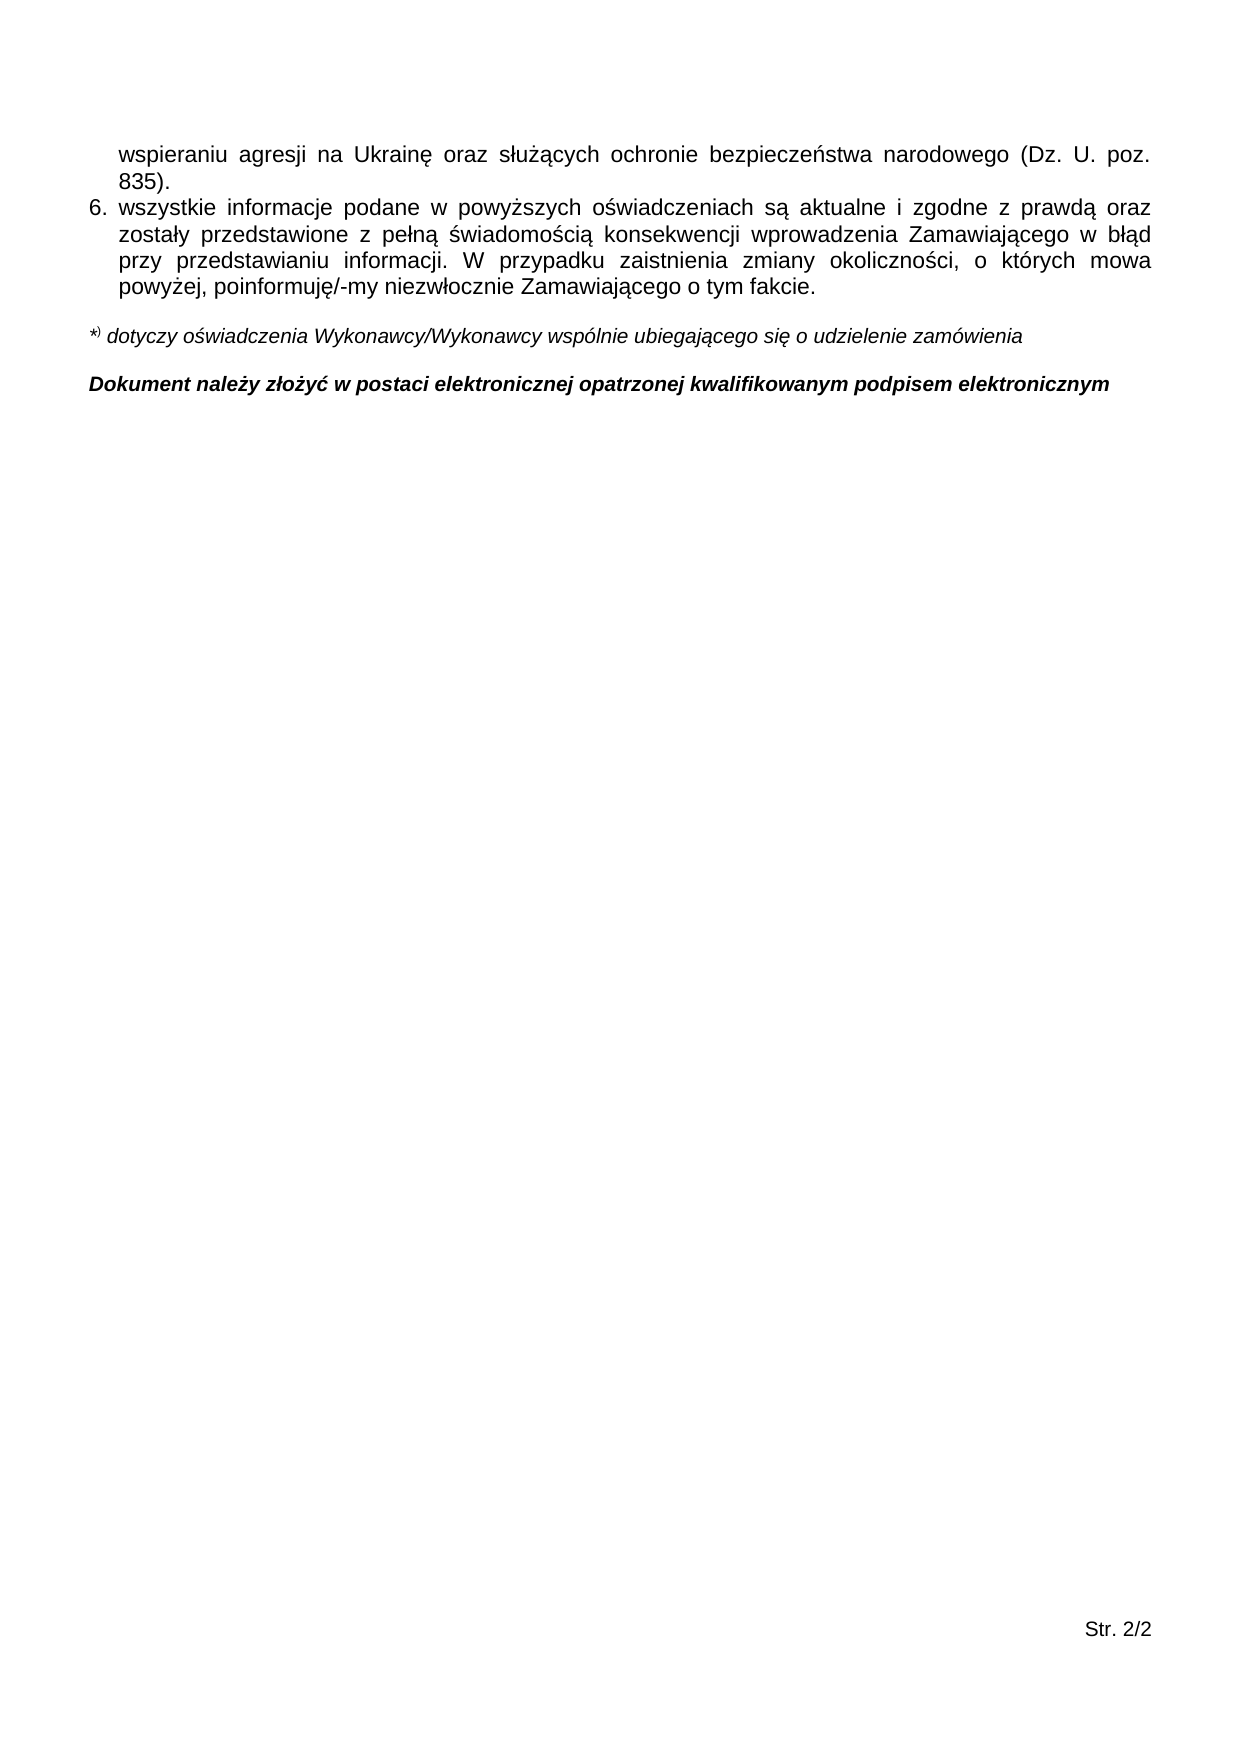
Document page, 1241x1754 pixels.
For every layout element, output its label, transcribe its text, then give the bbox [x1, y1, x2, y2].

text Dokument należy złożyć w postaci elektronicznej opatrzonej kwalifikowanym podpisem elektronicznym [89, 371, 1152, 395]
text *) dotyczy oświadczenia Wykonawcy/Wykonawcy wspólnie ubiegającego się o udzielenie zamówienia [89, 323, 1152, 347]
list wszystkie informacje podane w powyższych oświadczeniach są aktualne i zgodne z prawdą oraz zostały przedstawione z pełną świadomością konsekwencji wprowadzenia Zamawiającego w błąd przy przedstawianiu informacji. W przypadku zaistnienia zmiany okoliczności, o których mowa powyżej, poinformuję/-my niezwłocznie Zamawiającego o tym fakcie. [89, 194, 1152, 299]
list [89, 141, 1152, 194]
